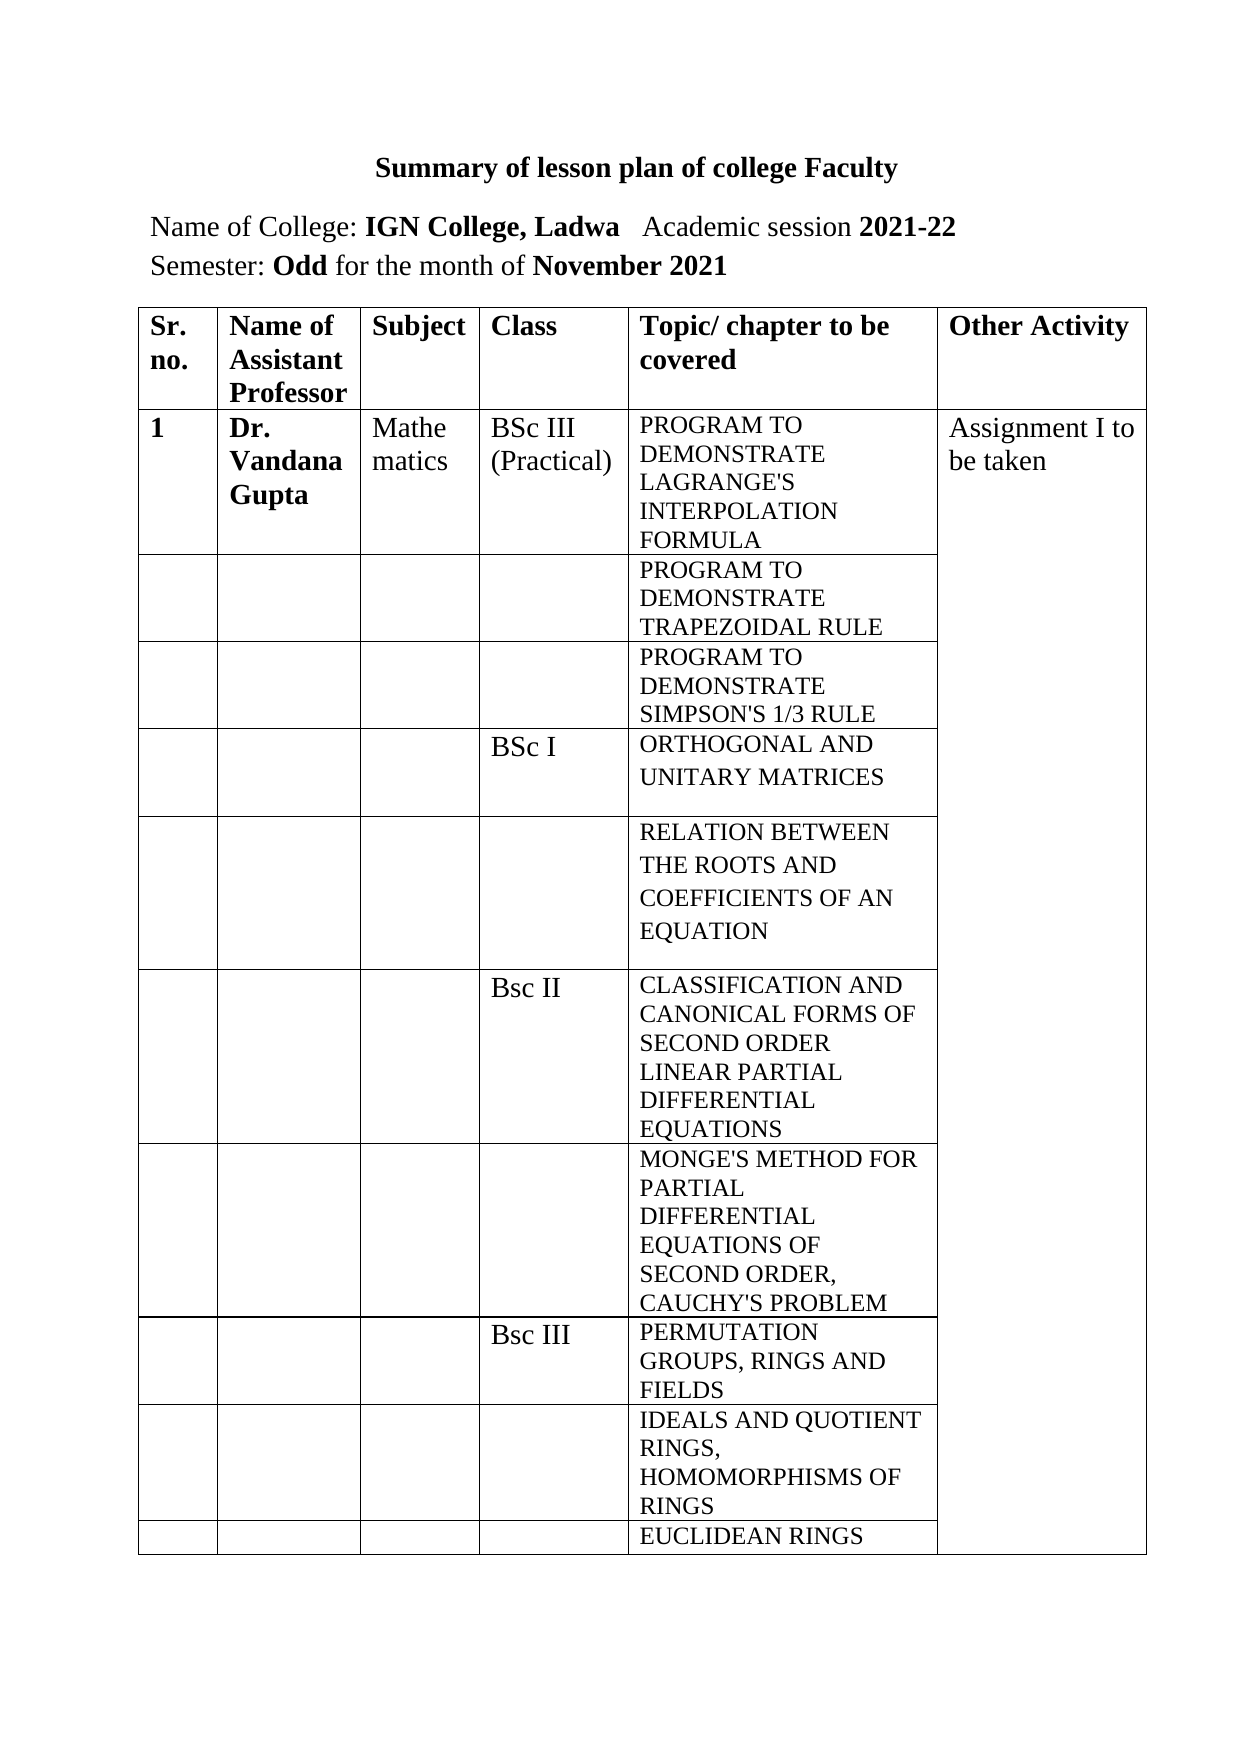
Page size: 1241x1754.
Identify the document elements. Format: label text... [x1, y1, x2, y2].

table_cell [361, 729, 479, 816]
table_cell [218, 1318, 360, 1404]
table_cell PROGRAM TO DEMONSTRATE TRAPEZOIDAL RULE [629, 555, 937, 641]
table_cell MONGE'S METHOD FOR PARTIAL DIFFERENTIAL EQUATIONS OF SECOND ORDER, CAUCHY'S PROBLEM [629, 1144, 937, 1316]
text Name of College: IGN College, Ladwa Academic session 2021-22 Semester: Odd for the month of November 2021 [150, 209, 1090, 281]
table_cell [218, 1405, 360, 1520]
table_cell Mathematics [361, 410, 479, 554]
table_cell PROGRAM TO DEMONSTRATE SIMPSON'S 1/3 RULE [629, 642, 937, 728]
table_cell [480, 1521, 628, 1554]
table_header Other Activity [938, 308, 1146, 409]
table_cell [139, 1318, 217, 1404]
table_cell ORTHOGONAL AND UNITARY MATRICES [629, 729, 937, 816]
table_header Sr. no. [139, 308, 217, 409]
table_cell [218, 1521, 360, 1554]
table_cell [139, 642, 217, 728]
table_cell [480, 555, 628, 641]
table_header Subject [361, 308, 479, 409]
table_cell [218, 729, 360, 816]
table_cell [139, 1405, 217, 1520]
table_cell [218, 1144, 360, 1316]
text Summary of lesson plan of college Faculty [300, 150, 1090, 183]
table_cell [139, 1521, 217, 1554]
table_cell [361, 1405, 479, 1520]
table_cell [139, 729, 217, 816]
table_cell PERMUTATION GROUPS, RINGS AND FIELDS [629, 1318, 937, 1404]
table_cell [361, 1318, 479, 1404]
table_cell [361, 555, 479, 641]
table_cell 1 [139, 410, 217, 554]
table_cell IDEALS AND QUOTIENT RINGS, HOMOMORPHISMS OF RINGS [629, 1405, 937, 1520]
table_cell [139, 555, 217, 641]
table_cell [139, 970, 217, 1143]
table_cell [218, 555, 360, 641]
table_cell Bsc III [480, 1318, 628, 1404]
table_cell [361, 1144, 479, 1316]
table_cell [218, 642, 360, 728]
table_cell EUCLIDEAN RINGS [629, 1521, 937, 1554]
table_cell [218, 817, 360, 969]
table_cell [361, 817, 479, 969]
table_cell BSc III (Practical) [480, 410, 628, 554]
table_header Class [480, 308, 628, 409]
table_cell Dr. VandanaGupta [218, 410, 360, 554]
table_cell [361, 642, 479, 728]
table_cell Bsc II [480, 970, 628, 1143]
table_cell PROGRAM TO DEMONSTRATE LAGRANGE'S INTERPOLATION FORMULA [629, 410, 937, 554]
table_cell [361, 1521, 479, 1554]
table_cell BSc I [480, 729, 628, 816]
table_cell [139, 1144, 217, 1316]
table_cell [218, 970, 360, 1143]
table_cell [139, 817, 217, 969]
table_header Topic/ chapter to be covered [629, 308, 937, 409]
table_cell RELATION BETWEEN THE ROOTS AND COEFFICIENTS OF AN EQUATION [629, 817, 937, 969]
table_cell [361, 970, 479, 1143]
table_cell [480, 642, 628, 728]
table_cell [480, 817, 628, 969]
table_cell CLASSIFICATION AND CANONICAL FORMS OF SECOND ORDER LINEAR PARTIAL DIFFERENTIAL EQUATIONS [629, 970, 937, 1143]
table_header Name of Assistant Professor [218, 308, 360, 409]
table_cell [480, 1405, 628, 1520]
table_cell Assignment I to be taken [938, 410, 1146, 1554]
table_cell [480, 1144, 628, 1316]
